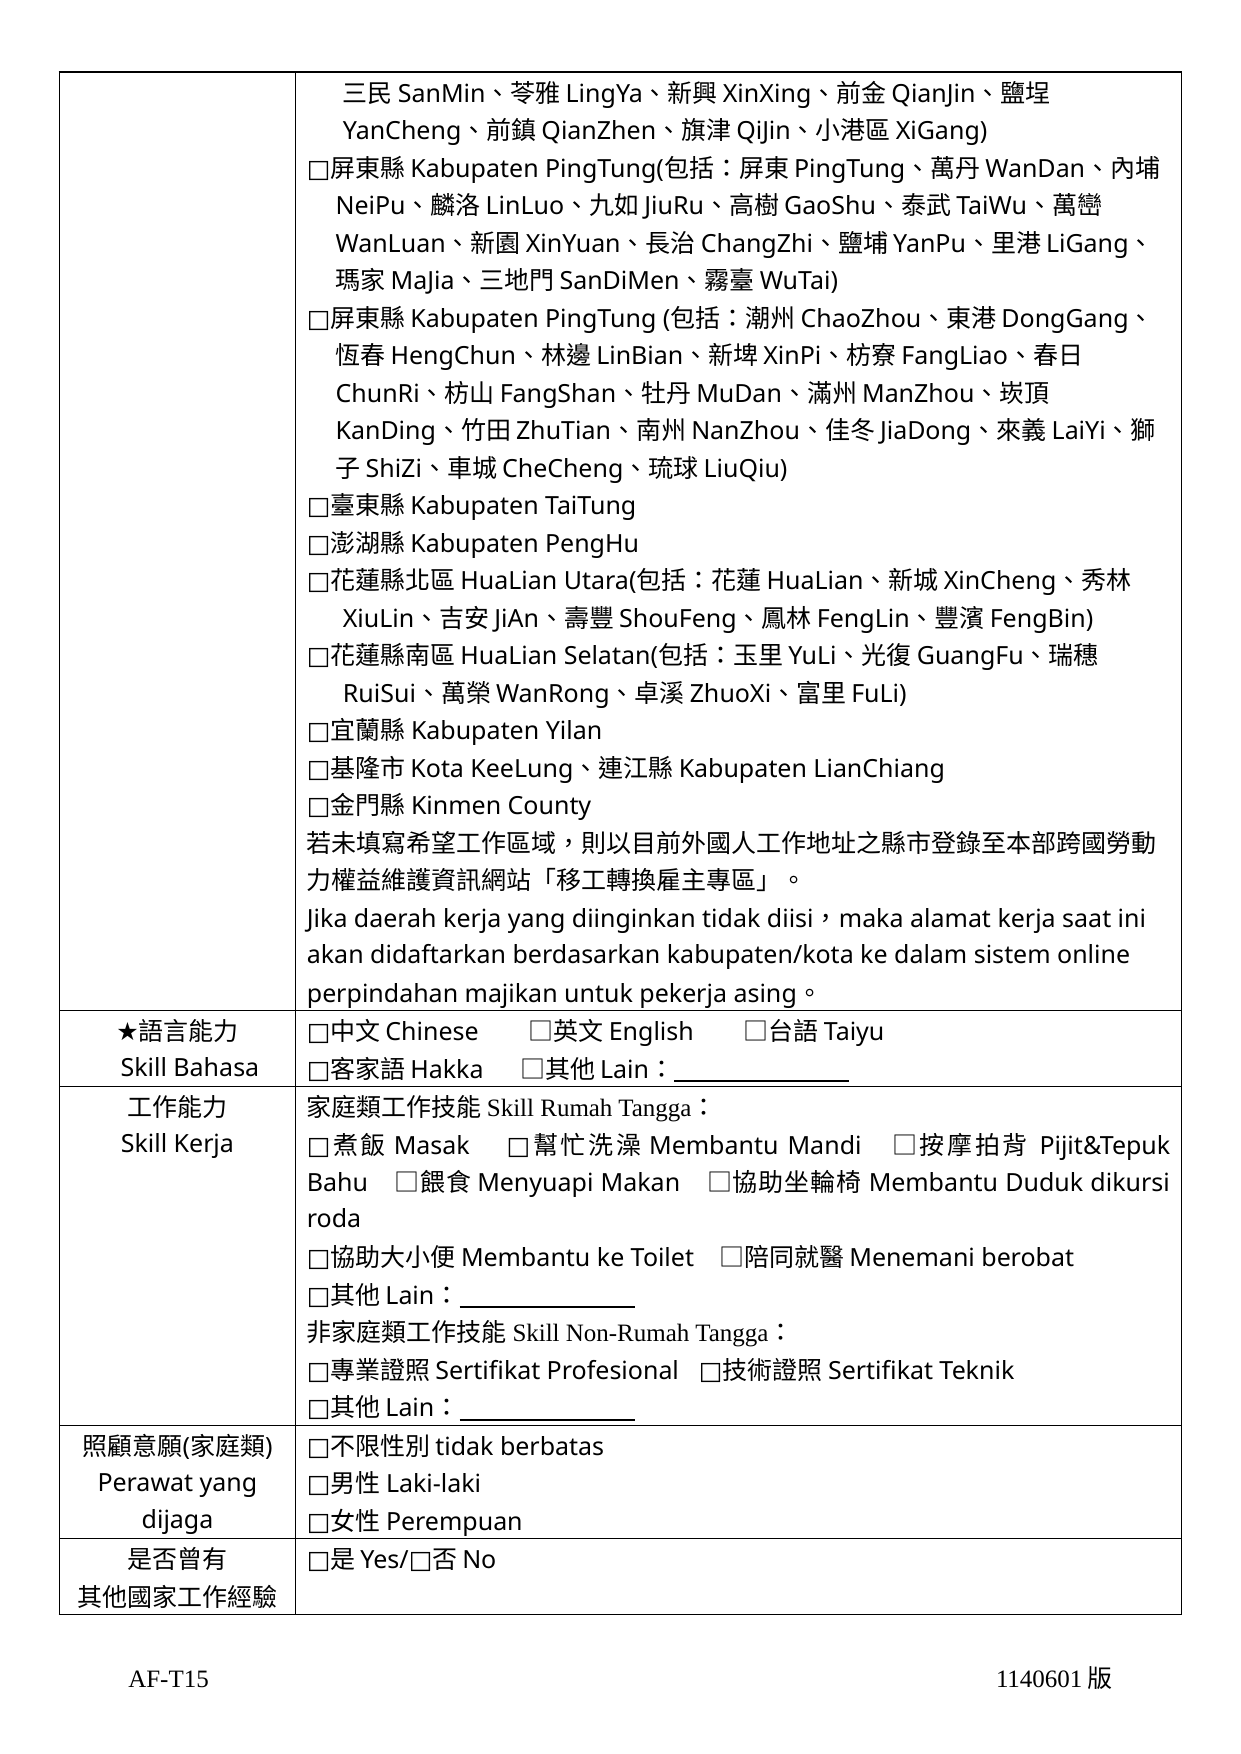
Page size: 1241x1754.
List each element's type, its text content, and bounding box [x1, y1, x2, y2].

table_cell 工作能力 Skill Kerja [60, 1087, 295, 1424]
table_cell □不限性別tidak berbatas □男性 Laki-laki □女性 Perempuan [296, 1426, 1181, 1538]
table_cell ★語言能力 Skill Bahasa [60, 1011, 295, 1086]
table_cell 家庭類工作技能Skill Rumah Tangga： □煮飯Masak □幫忙洗澡Membantu Mandi □按摩拍背 Pijit&Tepuk Bahu □餵食Menyuapi Makan □協助坐輪椅 Membantu Duduk dikursi roda □協助大小便 Membantu ke Toilet □陪同就醫Menemani berobat □其他Lain： 非家庭類工作技能 Skill Non-Rumah Tangga： □專業證照Sertifikat Profesional □技術證照 Sertifikat Teknik □其他Lain： [296, 1087, 1181, 1424]
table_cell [296, 73, 1181, 1010]
table_cell □是Yes/□否No [296, 1539, 1181, 1614]
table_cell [60, 1539, 295, 1614]
table_cell □中文Chinese □英文English □台語Taiyu □客家語Hakka □其他Lain： [296, 1011, 1181, 1086]
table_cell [60, 73, 295, 1010]
table_cell 照顧意願(家庭類) Perawat yang dijaga [60, 1426, 295, 1538]
